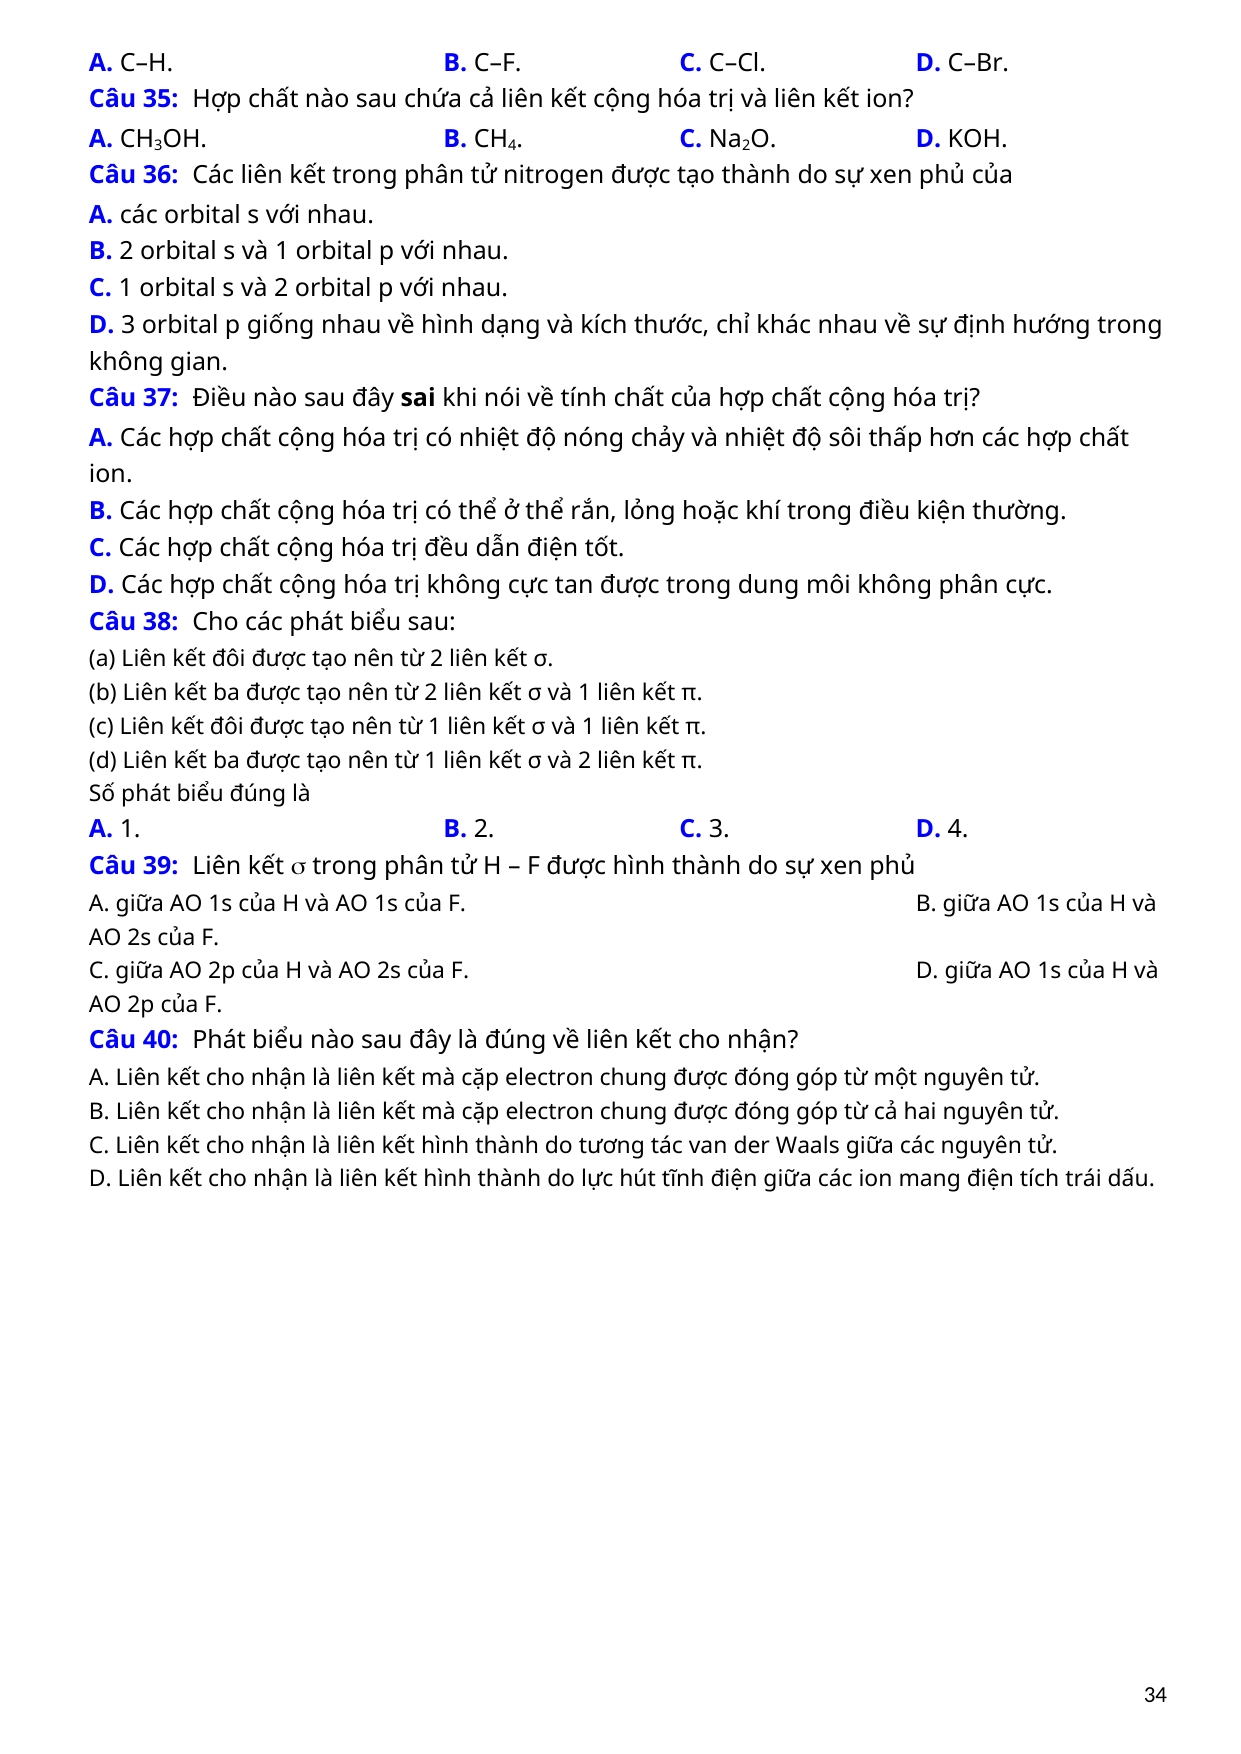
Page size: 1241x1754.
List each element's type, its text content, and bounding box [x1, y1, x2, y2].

text B. Liên kết cho nhận là liên kết mà cặp electron chung được đóng góp từ cả hai nguyên tử. [89, 1095, 1167, 1126]
text A. giữa AO 1s của H và AO 1s của F. B. giữa AO 1s của H và AO 2s của F. [89, 887, 1167, 952]
list Điều nào sau đây sai khi nói về tính chất của hợp chất cộng hóa trị? [89, 380, 1167, 414]
text (b) Liên kết ba được tạo nên từ 2 liên kết σ và 1 liên kết π. [89, 676, 1167, 707]
list Liên kết trong phân tử H – F được hình thành do sự xen phủ [89, 848, 1167, 882]
list Hợp chất nào sau chứa cả liên kết cộng hóa trị và liên kết ion? [89, 81, 1167, 115]
list Phát biểu nào sau đây là đúng về liên kết cho nhận? [89, 1022, 1167, 1056]
text B. 2 orbital s và 1 orbital p với nhau. [89, 233, 1167, 267]
text D. 3 orbital p giống nhau về hình dạng và kích thước, chỉ khác nhau về sự định hướng trong không gian. [89, 307, 1167, 377]
text Số phát biểu đúng là [89, 777, 1167, 808]
text D. Liên kết cho nhận là liên kết hình thành do lực hút tĩnh điện giữa các ion mang điện tích trái dấu. [89, 1162, 1167, 1194]
text C. Liên kết cho nhận là liên kết hình thành do tương tác van der Waals giữa các nguyên tử. [89, 1129, 1167, 1160]
text D. Các hợp chất cộng hóa trị không cực tan được trong dung môi không phân cực. [89, 566, 1167, 600]
list Cho các phát biểu sau: [89, 603, 1167, 637]
text A. các orbital s với nhau. [89, 196, 1167, 230]
text A. CH3OH. B. CH4. C. Na2O. D. KOH. [89, 120, 1167, 154]
text C. Các hợp chất cộng hóa trị đều dẫn điện tốt. [89, 529, 1167, 564]
text C. giữa AO 2p của H và AO 2s của F. D. giữa AO 1s của H và AO 2p của F. [89, 954, 1167, 1019]
text A. Liên kết cho nhận là liên kết mà cặp electron chung được đóng góp từ một nguyên tử. [89, 1061, 1167, 1092]
text B. Các hợp chất cộng hóa trị có thể ở thể rắn, lỏng hoặc khí trong điều kiện thường. [89, 493, 1167, 527]
text (c) Liên kết đôi được tạo nên từ 1 liên kết σ và 1 liên kết π. [89, 710, 1167, 741]
text A. Các hợp chất cộng hóa trị có nhiệt độ nóng chảy và nhiệt độ sôi thấp hơn các hợp chất ion. [89, 419, 1167, 490]
list Các liên kết trong phân tử nitrogen được tạo thành do sự xen phủ của [89, 157, 1167, 191]
text C. 1 orbital s và 2 orbital p với nhau. [89, 270, 1167, 304]
text (d) Liên kết ba được tạo nên từ 1 liên kết σ và 2 liên kết π. [89, 743, 1167, 775]
text (a) Liên kết đôi được tạo nên từ 2 liên kết σ. [89, 642, 1167, 673]
text A. C–H. B. C–F. C. C–Cl. D. C–Br. [89, 44, 1167, 78]
text A. 1. B. 2. C. 3. D. 4. [89, 811, 1167, 845]
